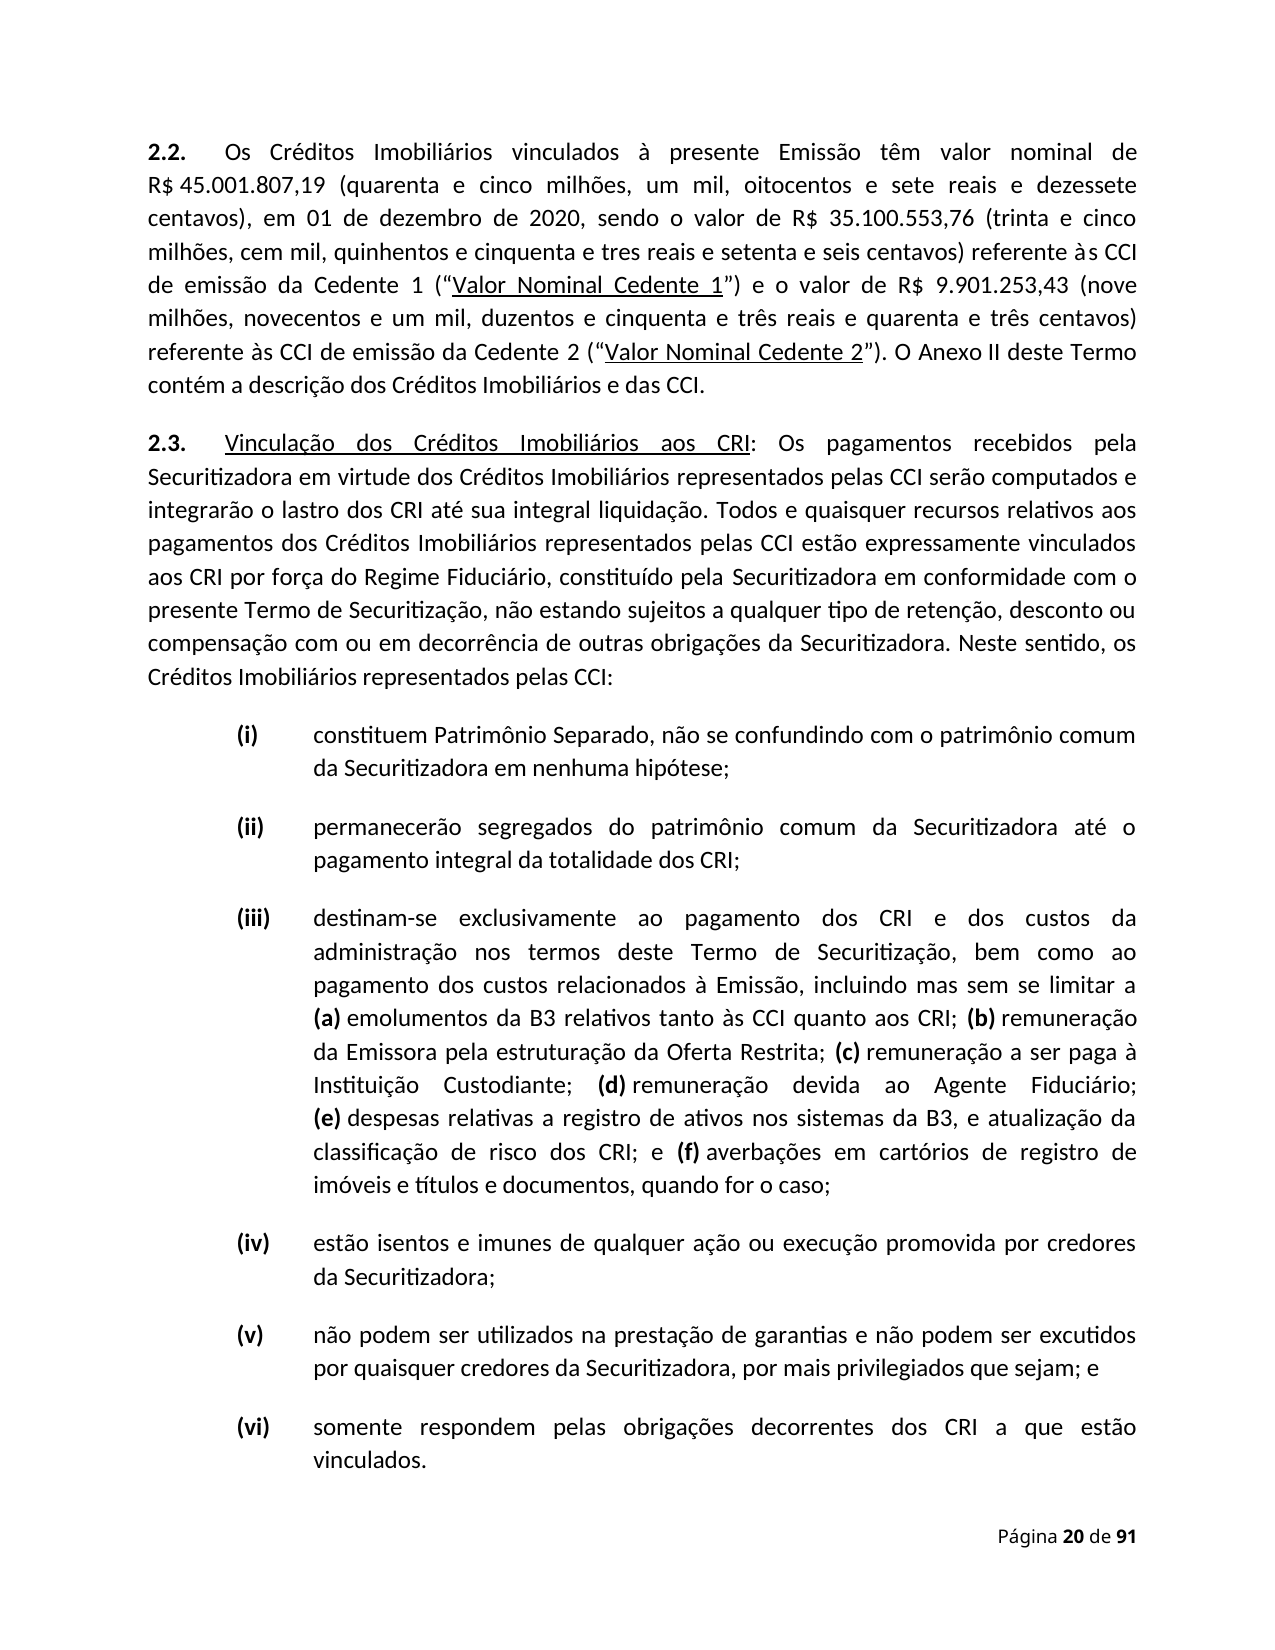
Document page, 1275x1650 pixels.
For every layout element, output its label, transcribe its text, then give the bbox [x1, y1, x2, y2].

list não podem ser utilizados na prestação de garantias e não podem ser excutidos por quaisquer credores da Securitizadora, por mais privilegiados que sejam; e [236, 1317, 1137, 1383]
list estão isentos e imunes de qualquer ação ou execução promovida por credores da Securitizadora; [236, 1225, 1137, 1292]
list somente respondem pelas obrigações decorrentes dos CRI a que estão vinculados. [236, 1408, 1137, 1475]
list destinam-se exclusivamente ao pagamento dos CRI e dos custos da administração nos termos deste Termo de Securitização, bem como ao pagamento dos custos relacionados à Emissão, incluindo mas sem se limitar a (a) emolumentos da B3 relativos tanto às CCI quanto aos CRI; (b) remuneração da Emissora pela estruturação da Oferta Restrita; (c) remuneração a ser paga à Instituição Custodiante; (d) remuneração devida ao Agente Fiduciário; (e) despesas relativas a registro de ativos nos sistemas da B3, e atualização da classificação de risco dos CRI; e (f) averbações em cartórios de registro de imóveis e títulos e documentos, quando for o caso; [236, 900, 1137, 1200]
list constituem Patrimônio Separado, não se confundindo com o patrimônio comum da Securitizadora em nenhuma hipótese; [236, 717, 1137, 783]
subtitle Os Créditos Imobiliários vinculados à presente Emissão têm valor nominal de R$ 45.001.807,19 (quarenta e cinco milhões, um mil, oitocentos e sete reais e dezessete centavos), em 01 de dezembro de 2020, sendo o valor de R$ 35.100.553,76 (trinta e cinco milhões, cem mil, quinhentos e cinquenta e tres reais e setenta e seis centavos) referente às CCI de emissão da Cedente 1 (“Valor Nominal Cedente 1”) e o valor de R$ 9.901.253,43 (nove milhões, novecentos e um mil, duzentos e cinquenta e três reais e quarenta e três centavos) referente às CCI de emissão da Cedente 2 (“Valor Nominal Cedente 2”). O Anexo II deste Termo contém a descrição dos Créditos Imobiliários e das CCI. [148, 133, 1137, 400]
list permanecerão segregados do patrimônio comum da Securitizadora até o pagamento integral da totalidade dos CRI; [236, 808, 1137, 875]
list Vinculação dos Créditos Imobiliários aos CRI: Os pagamentos recebidos pela Securitizadora em virtude dos Créditos Imobiliários representados pelas CCI serão computados e integrarão o lastro dos CRI até sua integral liquidação. Todos e quaisquer recursos relativos aos pagamentos dos Créditos Imobiliários representados pelas CCI estão expressamente vinculados aos CRI por força do Regime Fiduciário, constituído pela Securitizadora em conformidade com o presente Termo de Securitização, não estando sujeitos a qualquer tipo de retenção, desconto ou compensação com ou em decorrência de outras obrigações da Securitizadora. Neste sentido, os Créditos Imobiliários representados pelas CCI: [148, 425, 1137, 692]
